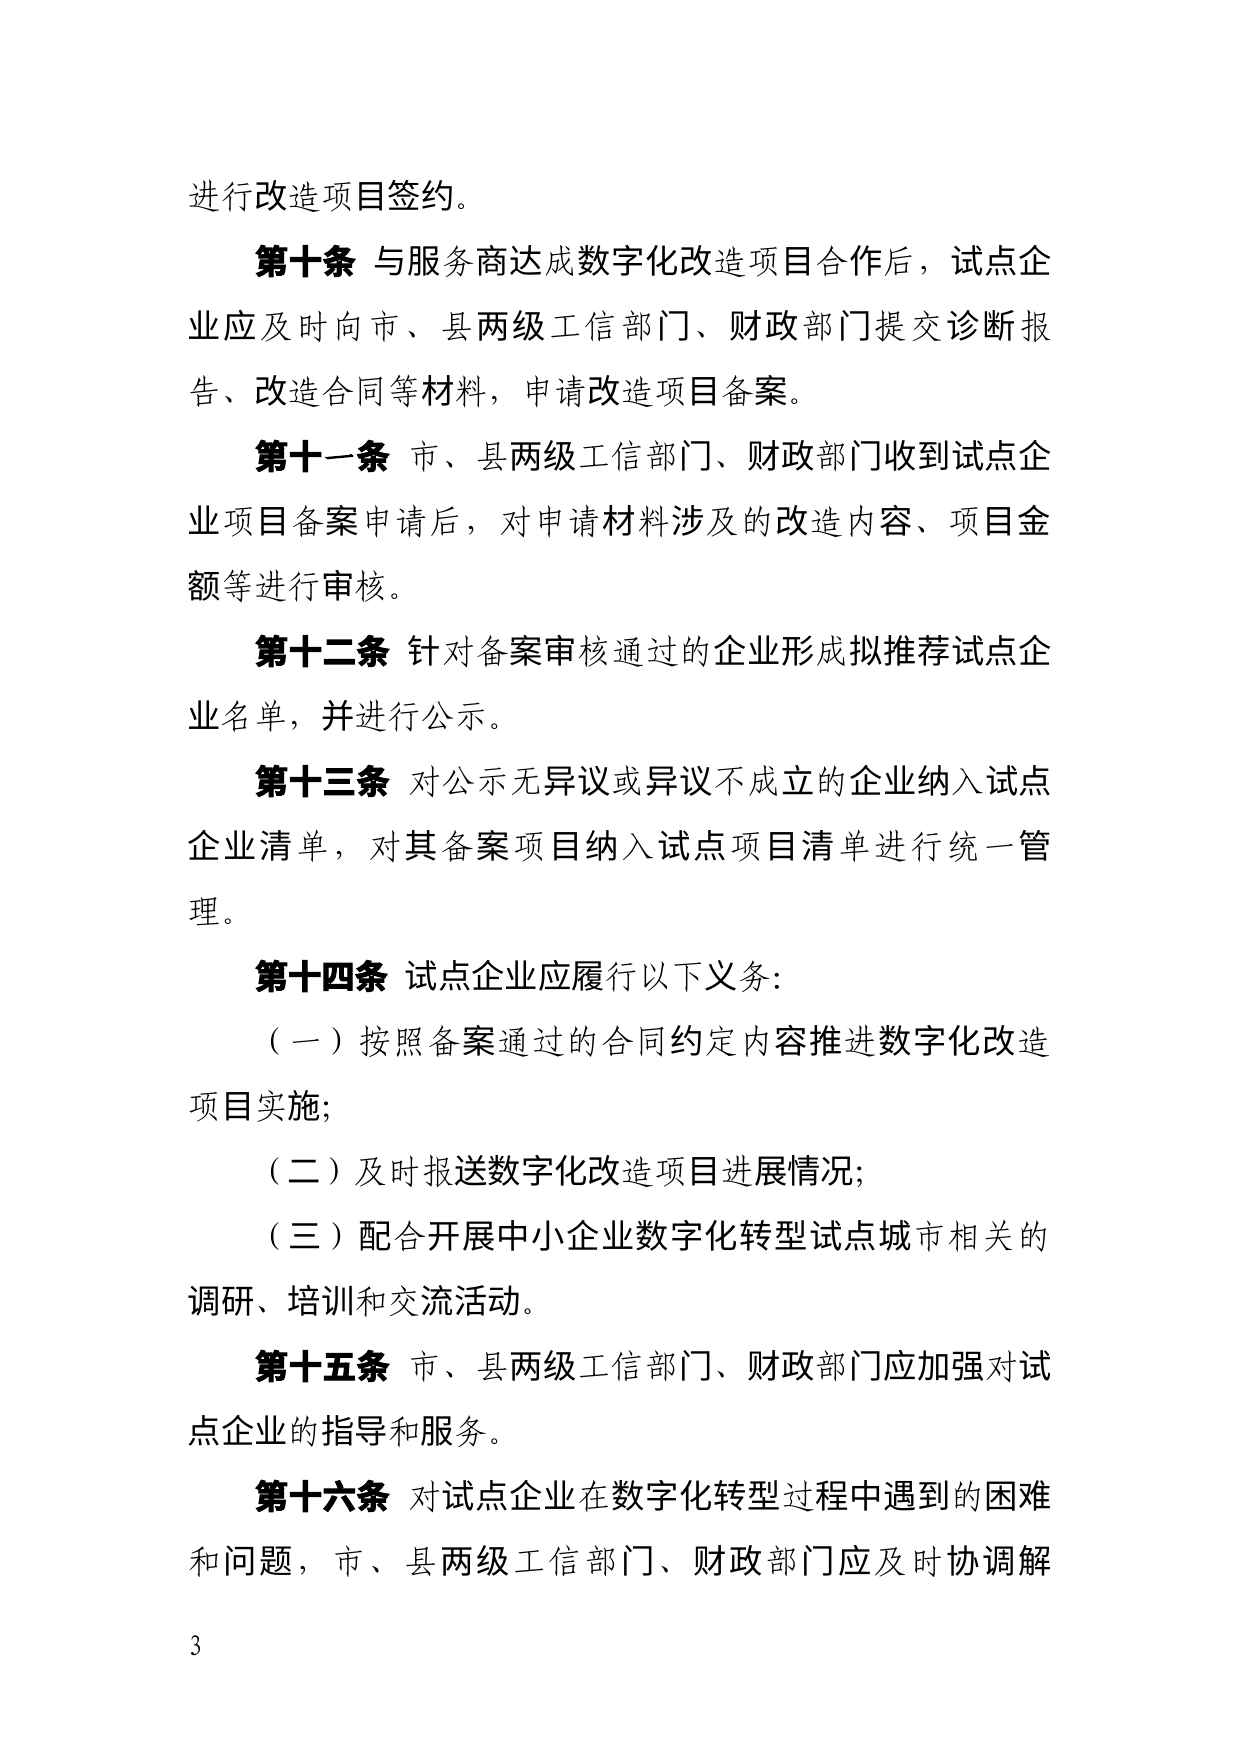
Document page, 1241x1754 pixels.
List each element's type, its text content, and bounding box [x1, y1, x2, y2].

text 第十四条 试点企业应履行以下义务： [187, 942, 1053, 1007]
text 第十二条 针对备案审核通过的企业形成拟推荐试点企业名单，并进行公示。 [187, 617, 1053, 747]
text （二）及时报送数字化改造项目进展情况； [187, 1137, 1053, 1202]
text 第十一条 市、县两级工信部门、财政部门收到试点企业项目备案申请后，对申请材料涉及的改造内容、项目金额等进行审核。 [187, 422, 1053, 617]
text 第十五条 市、县两级工信部门、财政部门应加强对试点企业的指导和服务。 [187, 1332, 1053, 1462]
text （三）配合开展中小企业数字化转型试点城市相关的调研、培训和交流活动。 [187, 1202, 1053, 1332]
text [187, 1462, 1053, 1592]
text 第十三条 对公示无异议或异议不成立的企业纳入试点企业清单，对其备案项目纳入试点项目清单进行统一管理。 [187, 747, 1053, 942]
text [187, 162, 1053, 227]
text （一）按照备案通过的合同约定内容推进数字化改造项目实施； [187, 1007, 1053, 1137]
text 第十条 与服务商达成数字化改造项目合作后，试点企业应及时向市、县两级工信部门、财政部门提交诊断报告、改造合同等材料，申请改造项目备案。 [187, 227, 1053, 422]
